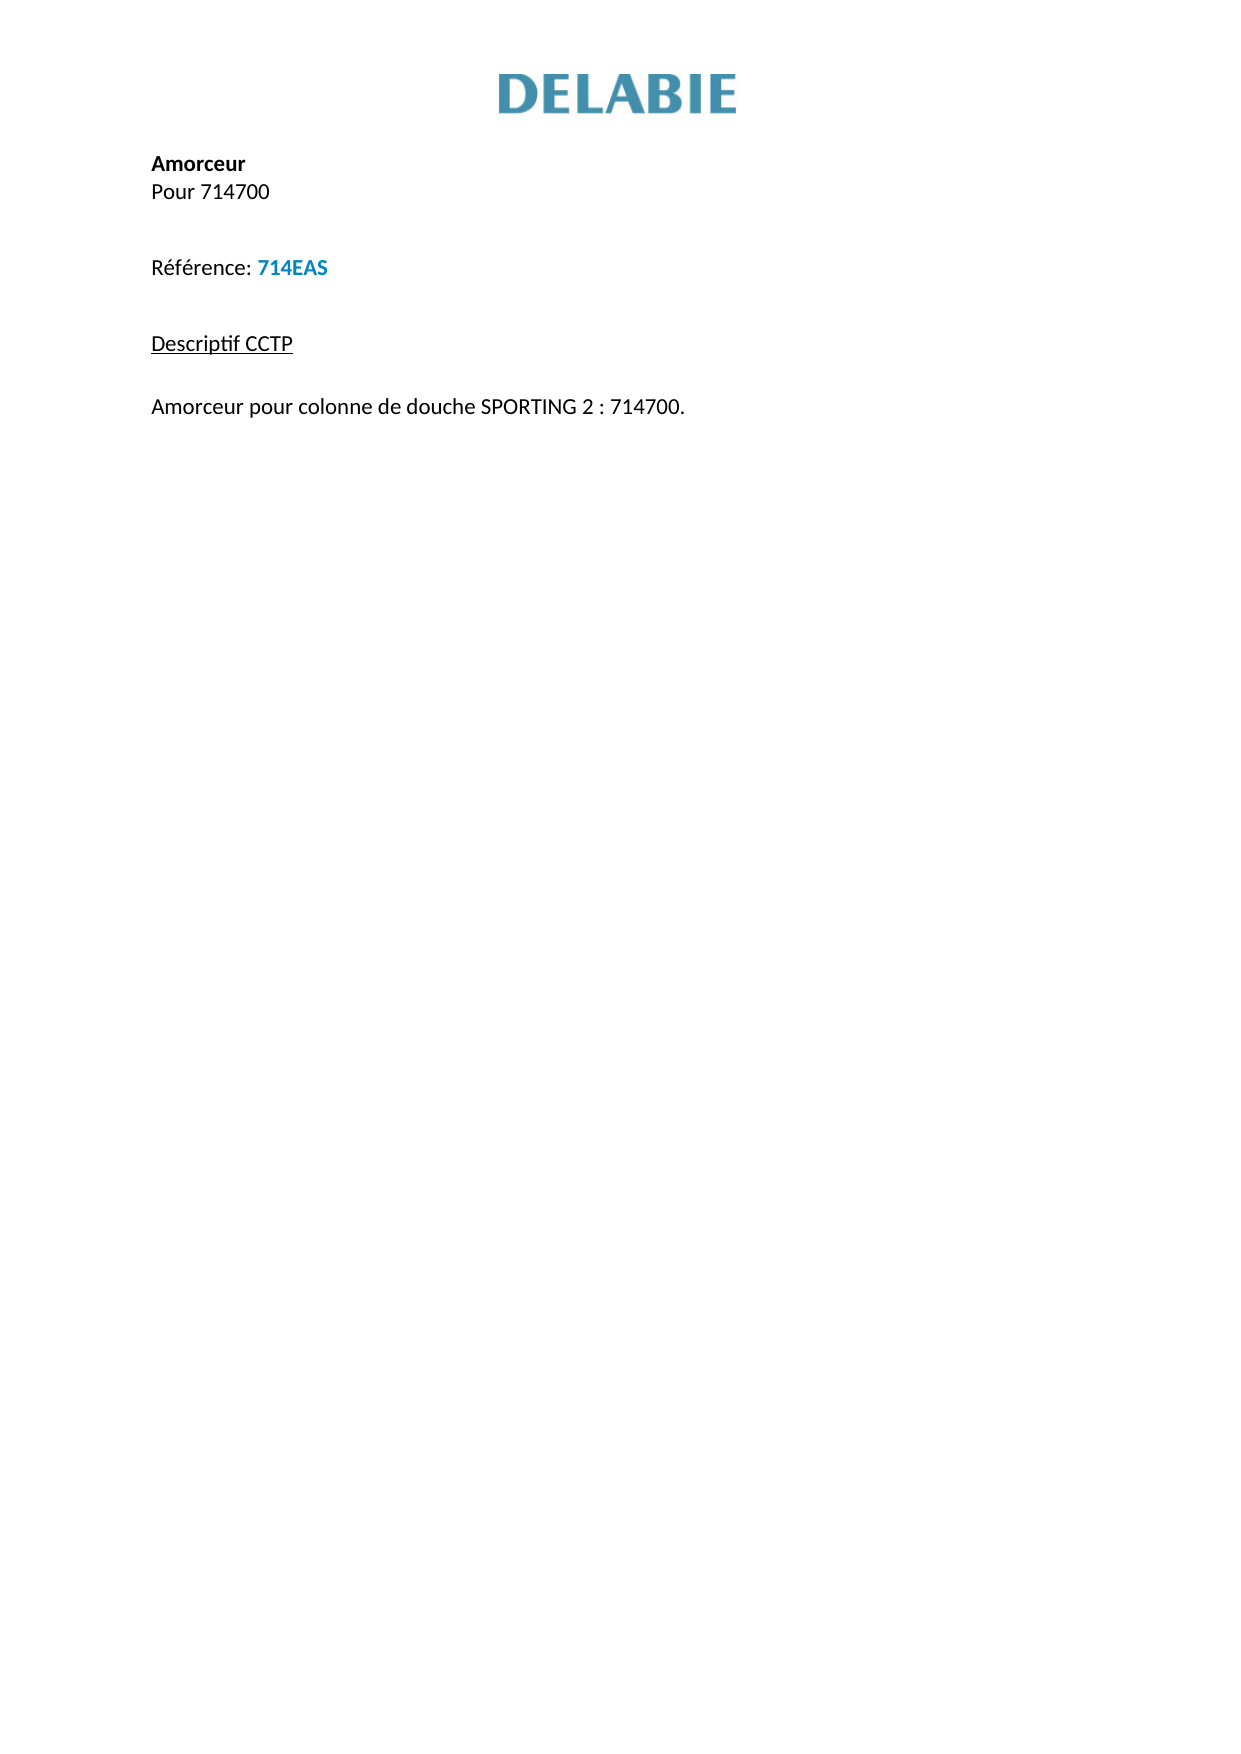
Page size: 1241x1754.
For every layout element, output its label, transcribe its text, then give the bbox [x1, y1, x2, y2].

text Descriptif CCTP [151, 329, 1084, 357]
text Référence: 714EAS [151, 253, 1084, 281]
text Amorceur [151, 149, 1084, 177]
text Amorceur pour colonne de douche SPORTING 2 : 714700. [151, 392, 1084, 420]
picture [497, 74, 738, 114]
text Pour 714700 [151, 177, 1084, 205]
